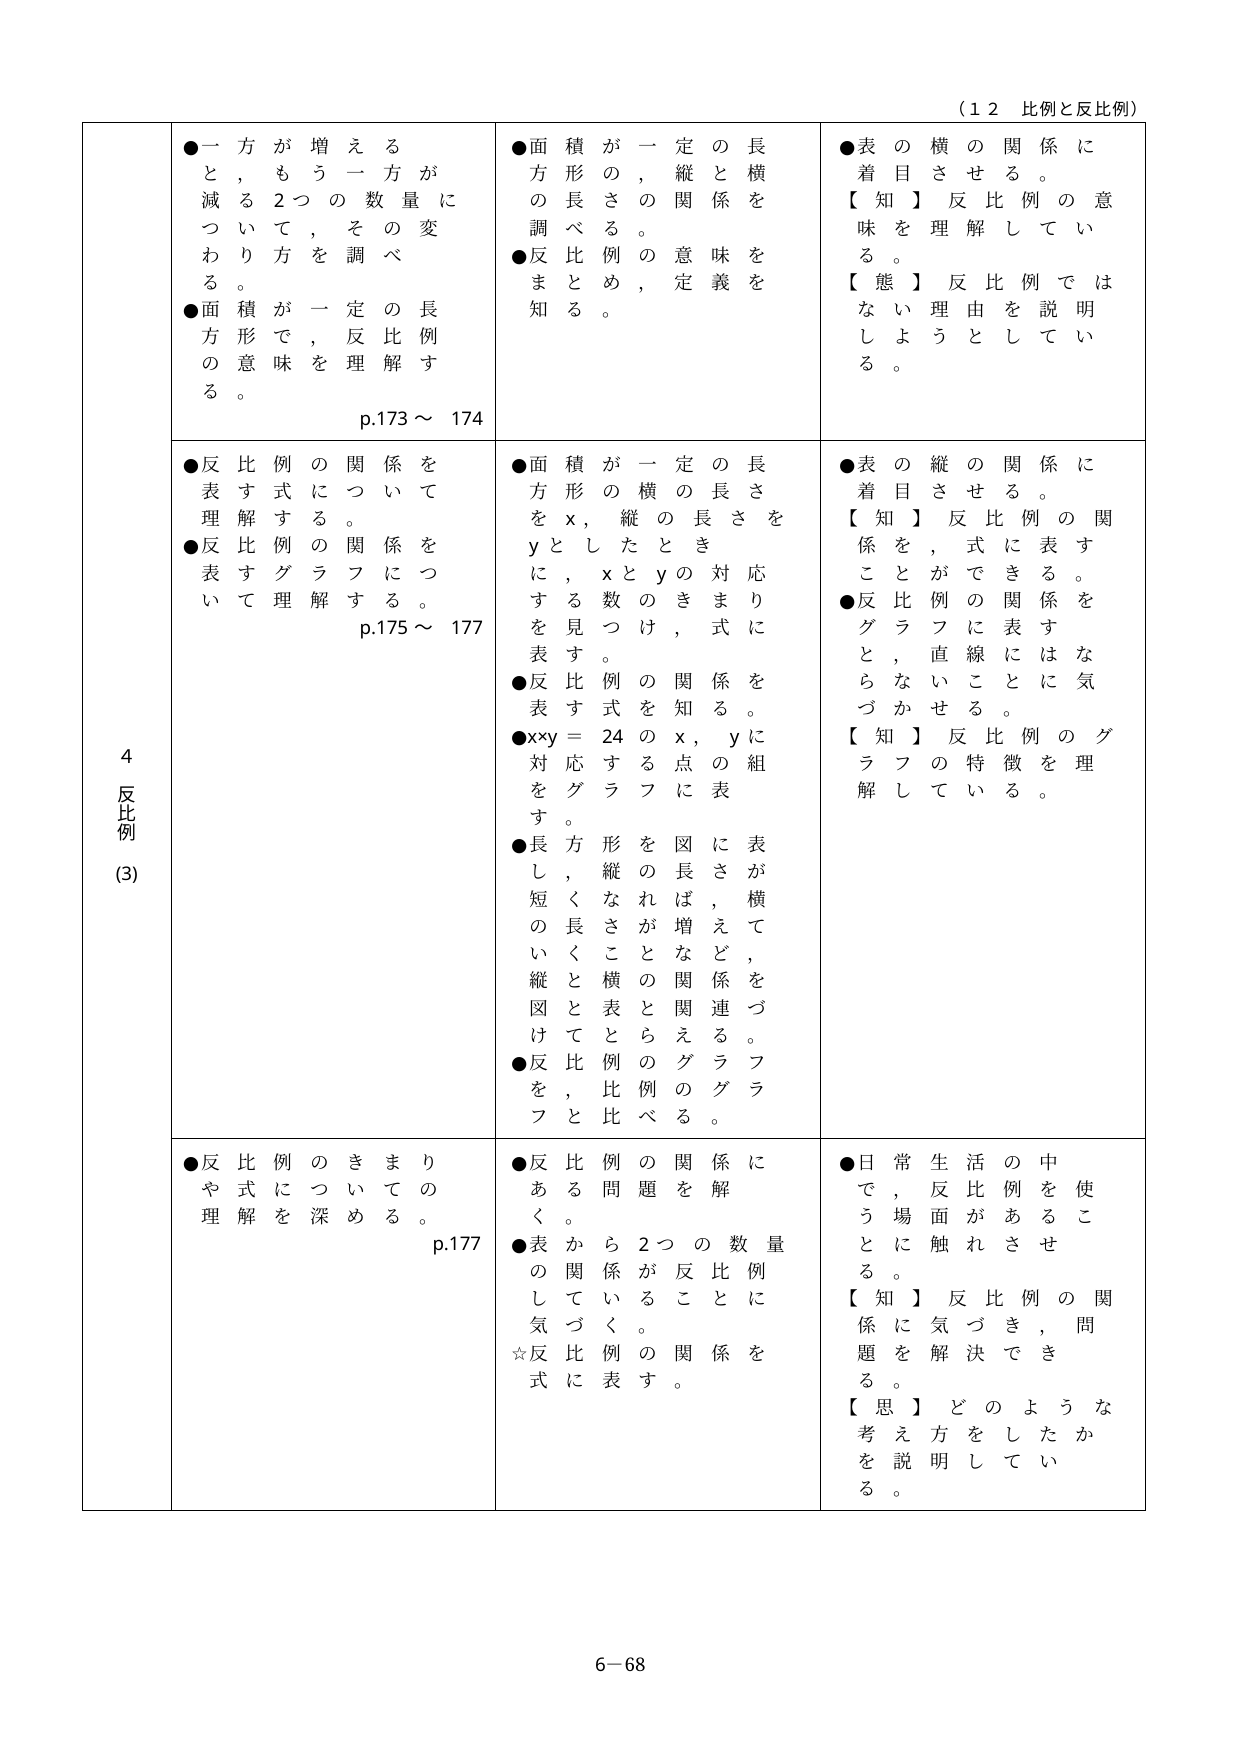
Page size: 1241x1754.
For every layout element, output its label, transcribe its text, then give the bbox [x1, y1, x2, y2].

table_cell ●反比例の関係を表す式について理解する。 ●反比例の関係を表すグラフについて理解する。 p.175～177 [172, 441, 495, 1138]
table_cell ●反比例の関係にある問題を解く。 ●表から2つの数量の関係が反比例していることに気づく。 ☆反比例の関係を式に表す。 [496, 1139, 820, 1510]
table_cell ●面積が一定の長方形の横の長さをx，縦の長さをyとしたときに，xとyの対応する数のきまりを見つけ，式に表す。 ●反比例の関係を表す式を知る。 ●x×y＝24のx，yに対応する点の組をグラフに表す。 ●長方形を図に表し，縦の長さが短くなれば，横の長さが増えていくことなど，縦と横の関係を図と表と関連づけてとらえる。 ●反比例のグラフを，比例のグラフと比べる。 [496, 441, 820, 1138]
table_header ●面積が一定の長方形の，縦と横の長さの関係を調べる。 ●反比例の意味をまとめ，定義を知る。 [496, 123, 820, 439]
table_cell ●表の縦の関係に着目させる。 【知】反比例の関係を，式に表すことができる。 ●反比例の関係をグラフに表すと，直線にはならないことに気づかせる。 【知】反比例のグラフの特徴を理解している。 [821, 441, 1145, 1138]
table_header ●表の横の関係に着目させる。 【知】反比例の意味を理解している。 【態】反比例ではない理由を説明しようとしている。 [821, 123, 1145, 439]
text （１２ 比例と反比例） [91, 94, 1149, 122]
table_header ●一方が増えると，もう一方が減る2つの数量について，その変わり方を調べる。 ●面積が一定の長方形で，反比例の意味を理解する。 p.173～174 [172, 123, 495, 439]
table_header ４ 反比例 (3) [83, 123, 171, 1510]
table_cell ●日常生活の中で，反比例を使う場面があることに触れさせる。 【知】反比例の関係に気づき，問題を解決できる。 【思】どのような考え方をしたかを説明している。 [821, 1139, 1145, 1510]
table_cell ●反比例のきまりや式についての理解を深める。 p.177 [172, 1139, 495, 1510]
